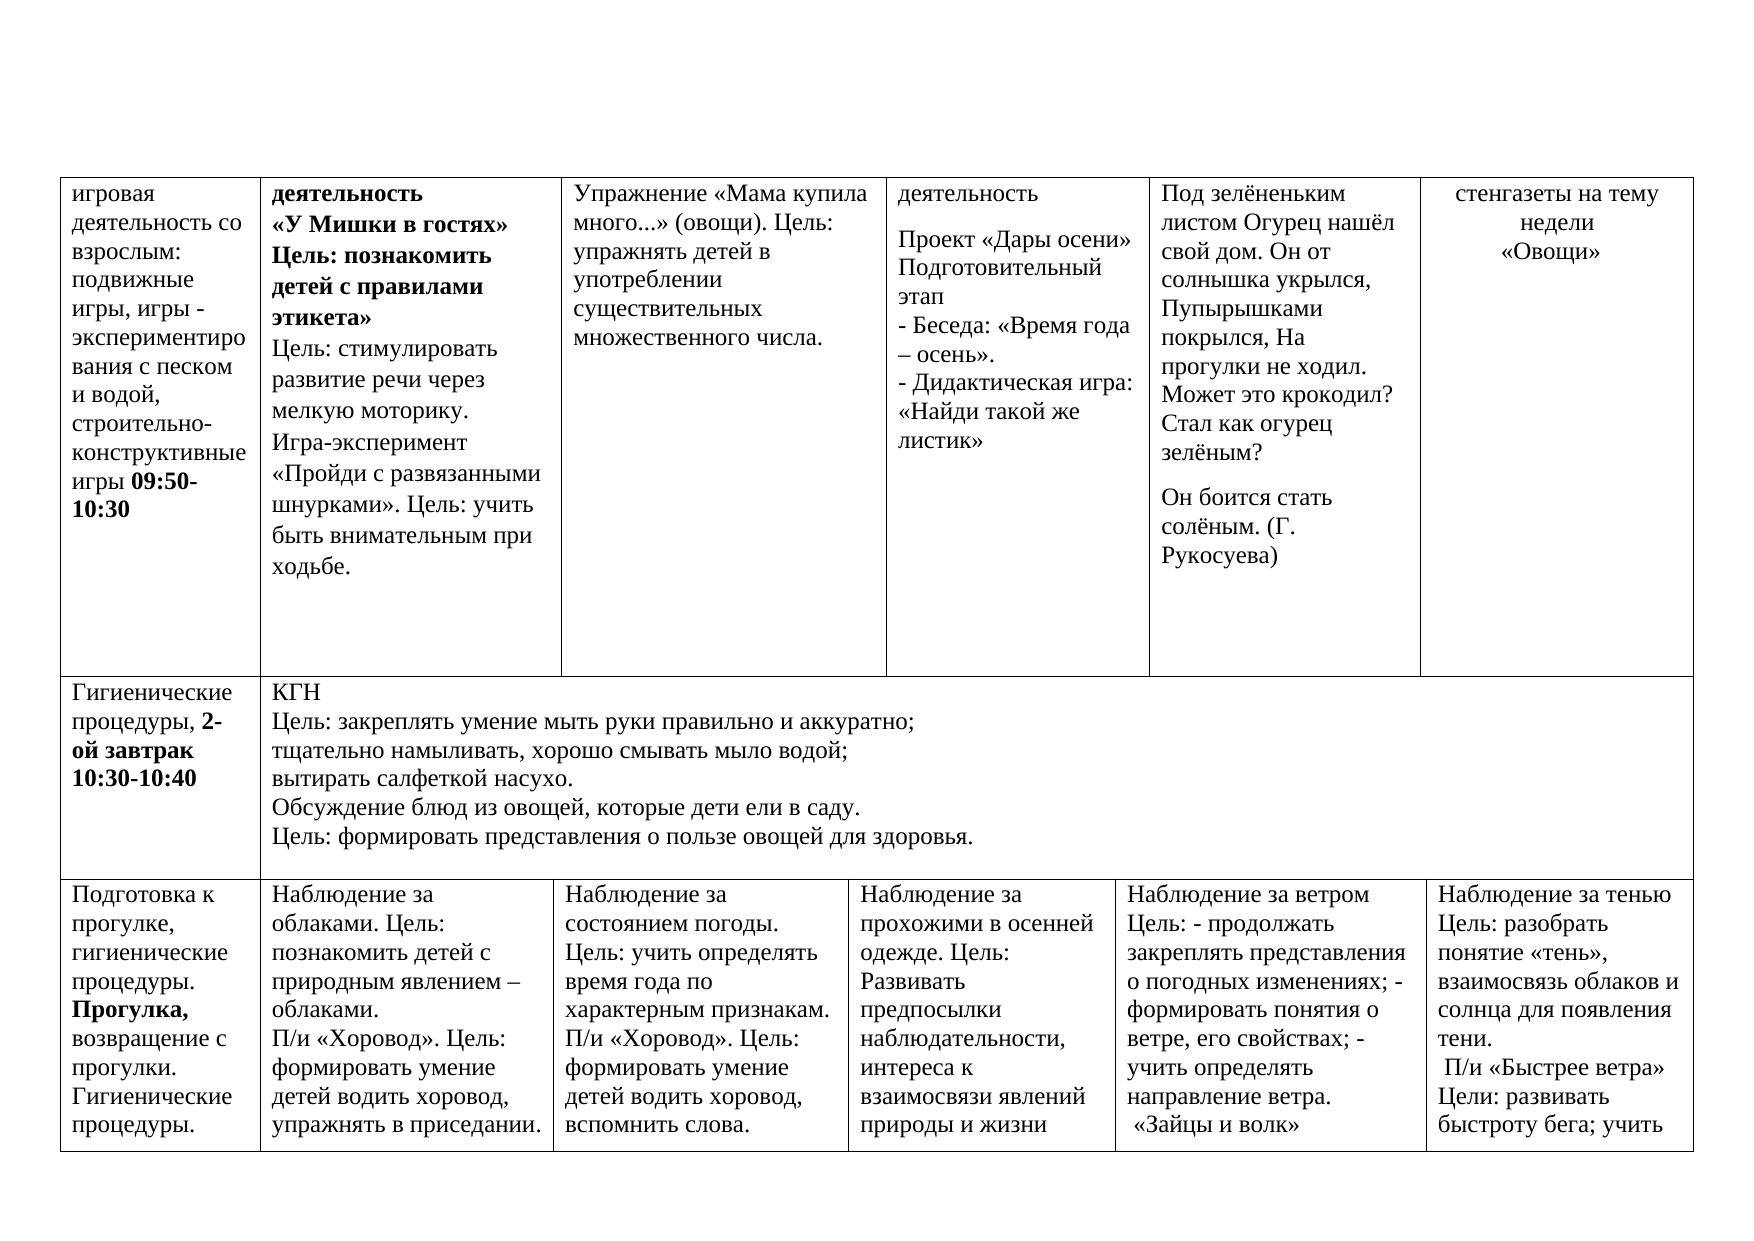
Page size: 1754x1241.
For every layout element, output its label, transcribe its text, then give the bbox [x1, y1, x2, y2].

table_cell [554, 880, 848, 1151]
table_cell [887, 178, 1149, 676]
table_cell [1421, 178, 1693, 676]
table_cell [1150, 178, 1420, 676]
table_cell Гигиенические процедуры, 2-ой завтрак 10:30-10:40 [61, 677, 260, 878]
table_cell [261, 880, 553, 1151]
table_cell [1116, 880, 1426, 1151]
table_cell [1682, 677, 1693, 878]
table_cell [849, 880, 1115, 1151]
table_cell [1427, 880, 1693, 1151]
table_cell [261, 178, 561, 676]
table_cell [562, 178, 886, 676]
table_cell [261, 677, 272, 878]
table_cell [61, 178, 260, 676]
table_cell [61, 880, 260, 1151]
